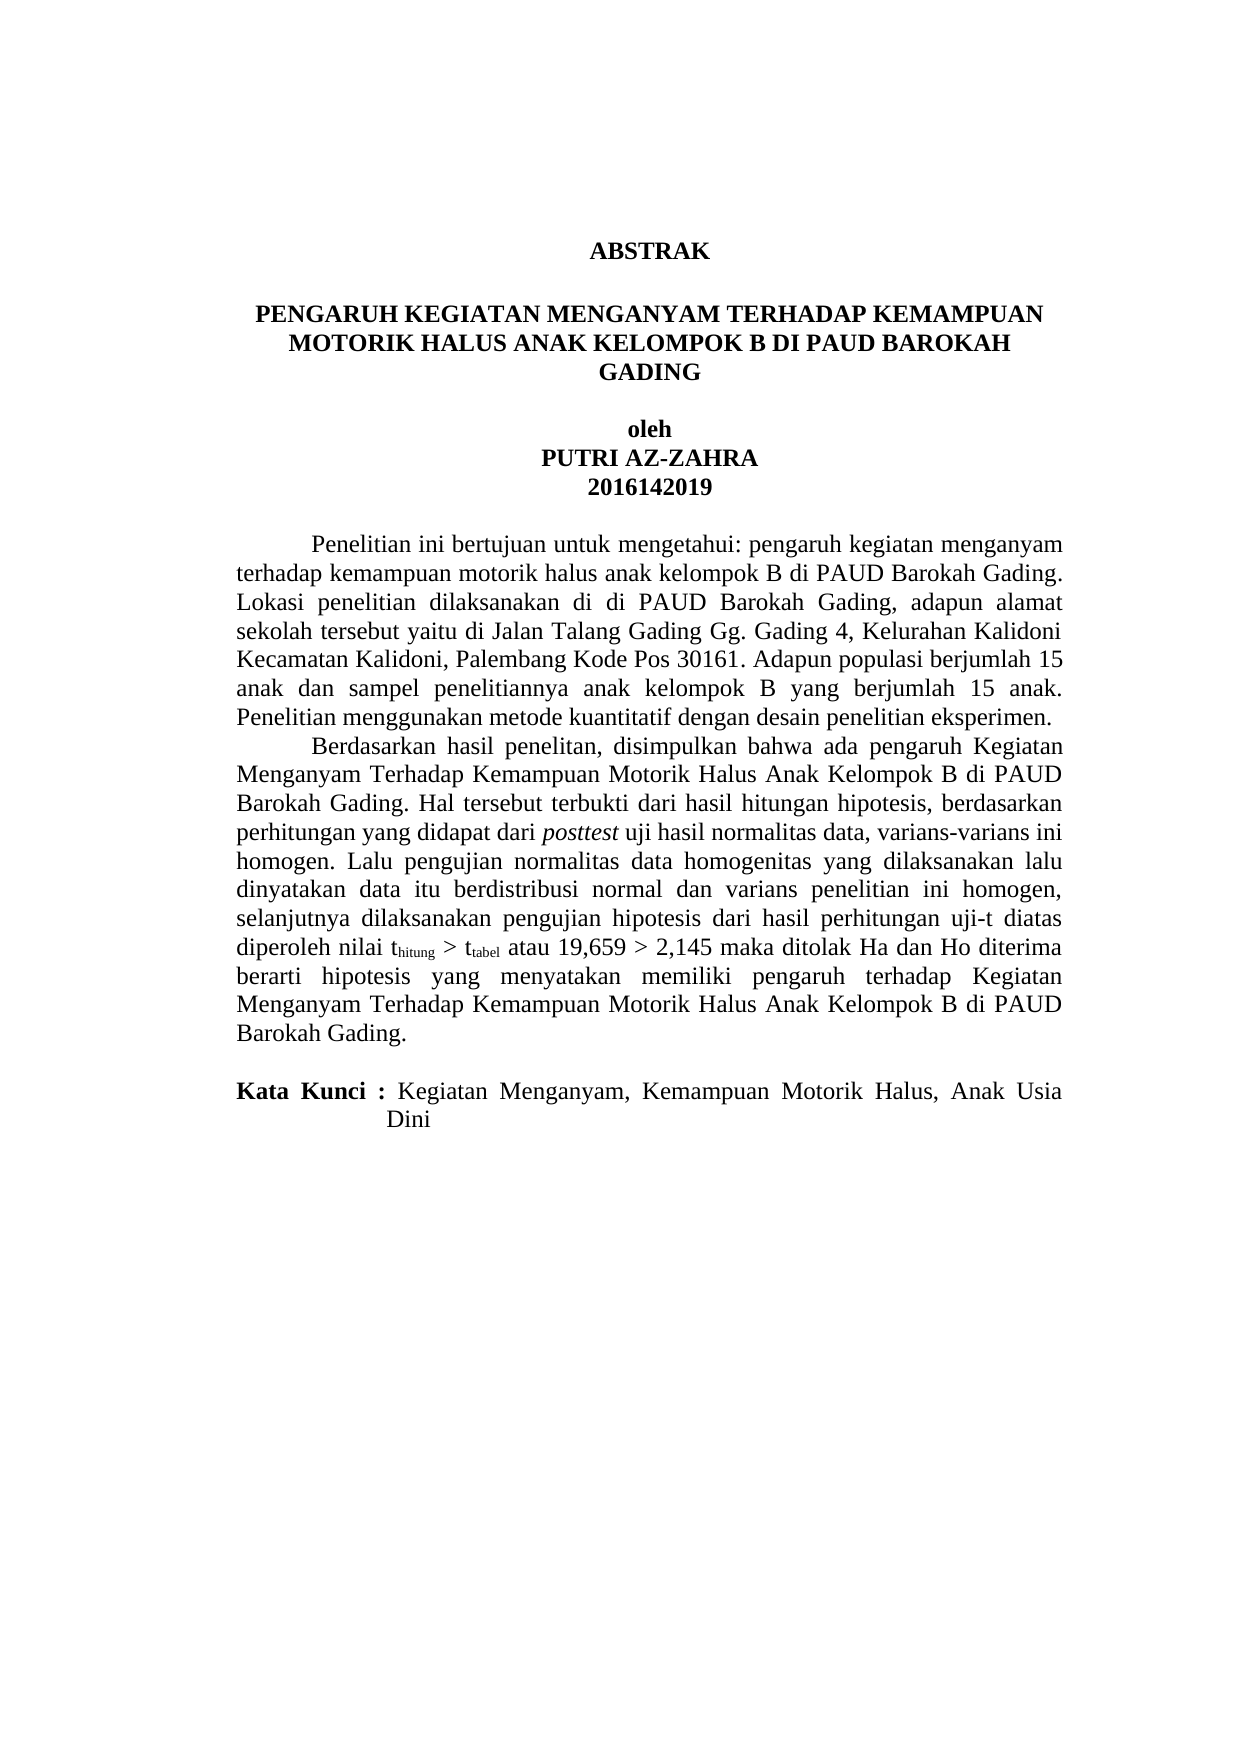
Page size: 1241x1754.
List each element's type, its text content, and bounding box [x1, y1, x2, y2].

subtitle ABSTRAK [236, 236, 1063, 265]
text PENGARUH KEGIATAN MENGANYAM TERHADAP KEMAMPUAN MOTORIK HALUS ANAK KELOMPOK B DI PAUD BAROKAH GADING [236, 299, 1063, 386]
text oleh [236, 414, 1063, 443]
text Penelitian ini bertujuan untuk mengetahui: pengaruh kegiatan menganyam terhadap kemampuan motorik halus anak kelompok B di PAUD Barokah Gading. Lokasi penelitian dilaksanakan di di PAUD Barokah Gading, adapun alamat sekolah tersebut yaitu di Jalan Talang Gading Gg. Gading 4, Kelurahan Kalidoni Kecamatan Kalidoni, Palembang Kode Pos 30161. Adapun populasi berjumlah 15 anak dan sampel penelitiannya anak kelompok B yang berjumlah 15 anak. Penelitian menggunakan metode kuantitatif dengan desain penelitian eksperimen. [236, 529, 1063, 731]
text 2016142019 [236, 472, 1063, 501]
text Kata Kunci : Kegiatan Menganyam, Kemampuan Motorik Halus, Anak Usia Dini [236, 1076, 1063, 1133]
text PUTRI AZ-ZAHRA [236, 443, 1063, 472]
text Berdasarkan hasil penelitan, disimpulkan bahwa ada pengaruh Kegiatan Menganyam Terhadap Kemampuan Motorik Halus Anak Kelompok B di PAUD Barokah Gading. Hal tersebut terbukti dari hasil hitungan hipotesis, berdasarkan perhitungan yang didapat dari posttest uji hasil normalitas data, varians-varians ini homogen. Lalu pengujian normalitas data homogenitas yang dilaksanakan lalu dinyatakan data itu berdistribusi normal dan varians penelitian ini homogen, selanjutnya dilaksanakan pengujian hipotesis dari hasil perhitungan uji-t diatas diperoleh nilai thitung > ttabel atau 19,659 > 2,145 maka ditolak Ha dan Ho diterima berarti hipotesis yang menyatakan memiliki pengaruh terhadap Kegiatan Menganyam Terhadap Kemampuan Motorik Halus Anak Kelompok B di PAUD Barokah Gading. [236, 731, 1063, 1047]
